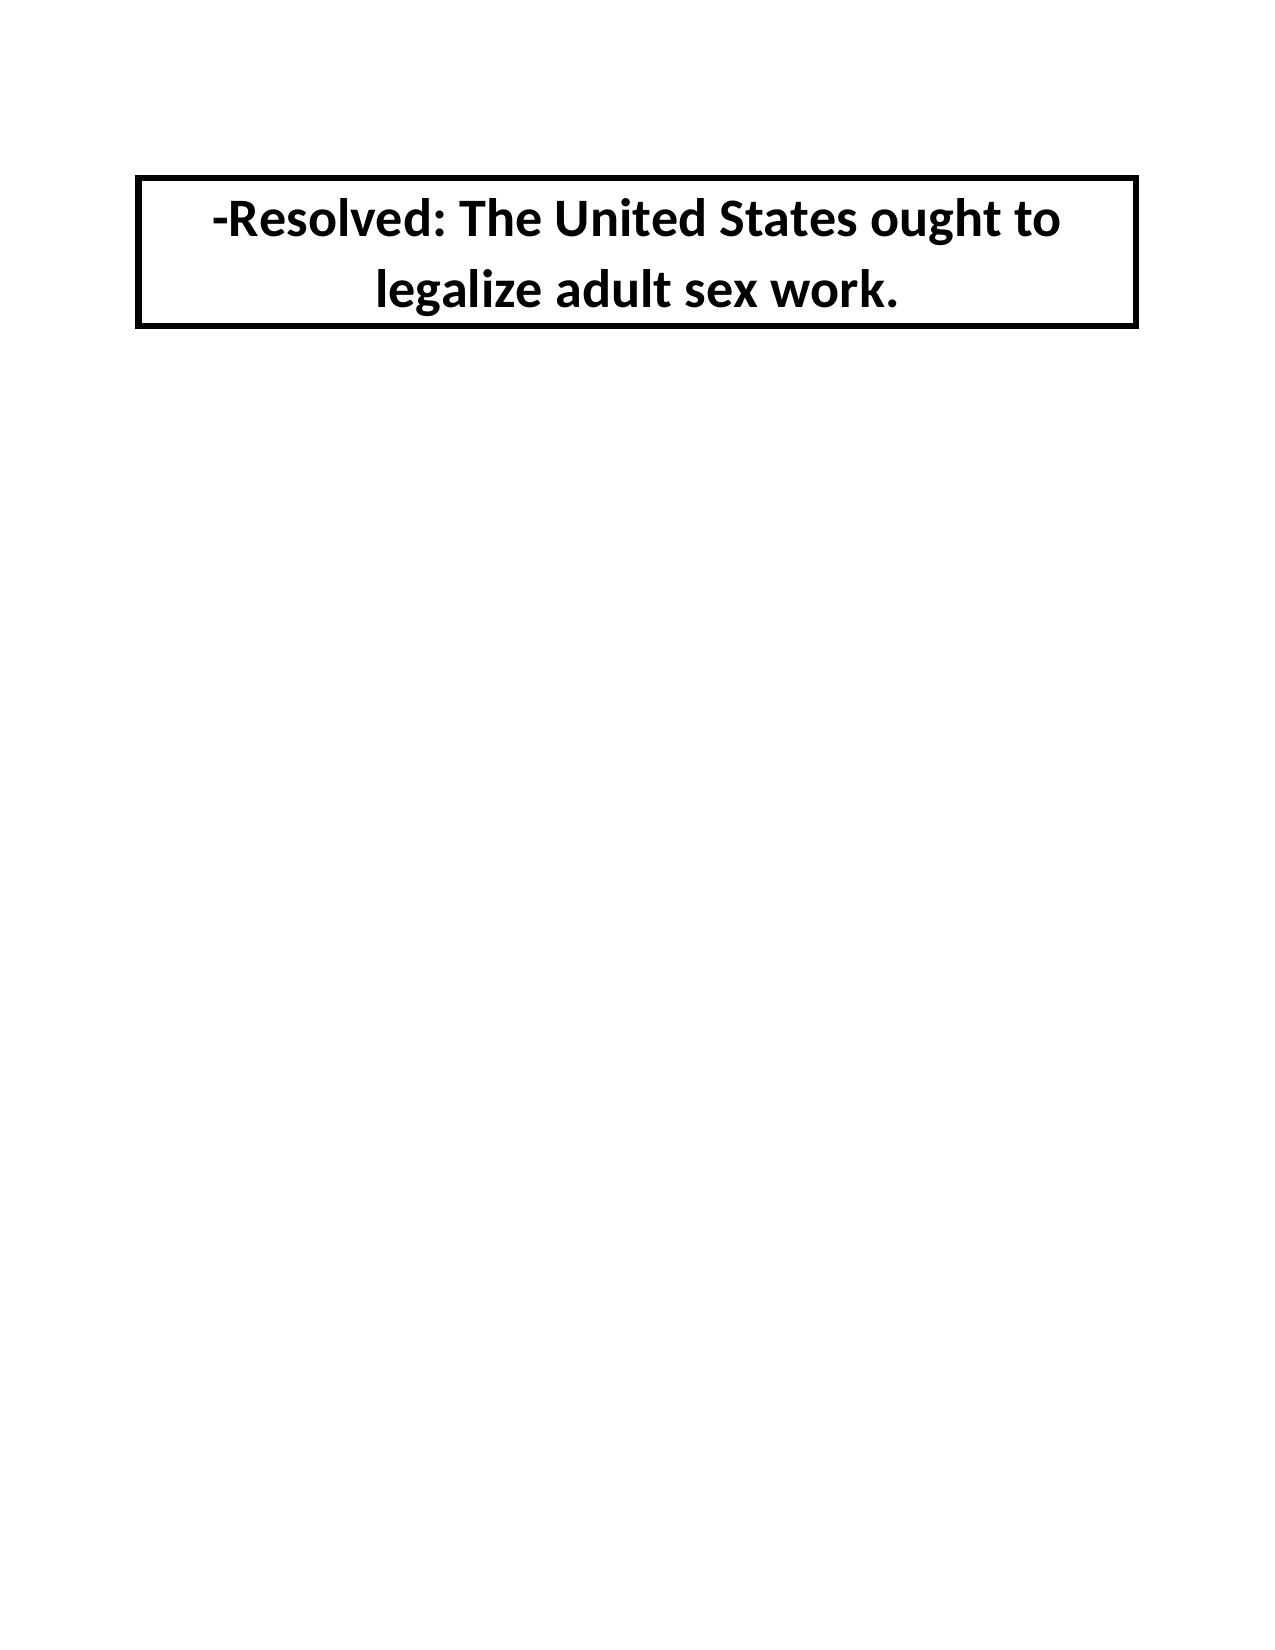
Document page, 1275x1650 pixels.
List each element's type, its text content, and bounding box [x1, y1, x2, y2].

subtitle -Resolved: The United States ought to legalize adult sex work. [142, 181, 1133, 323]
